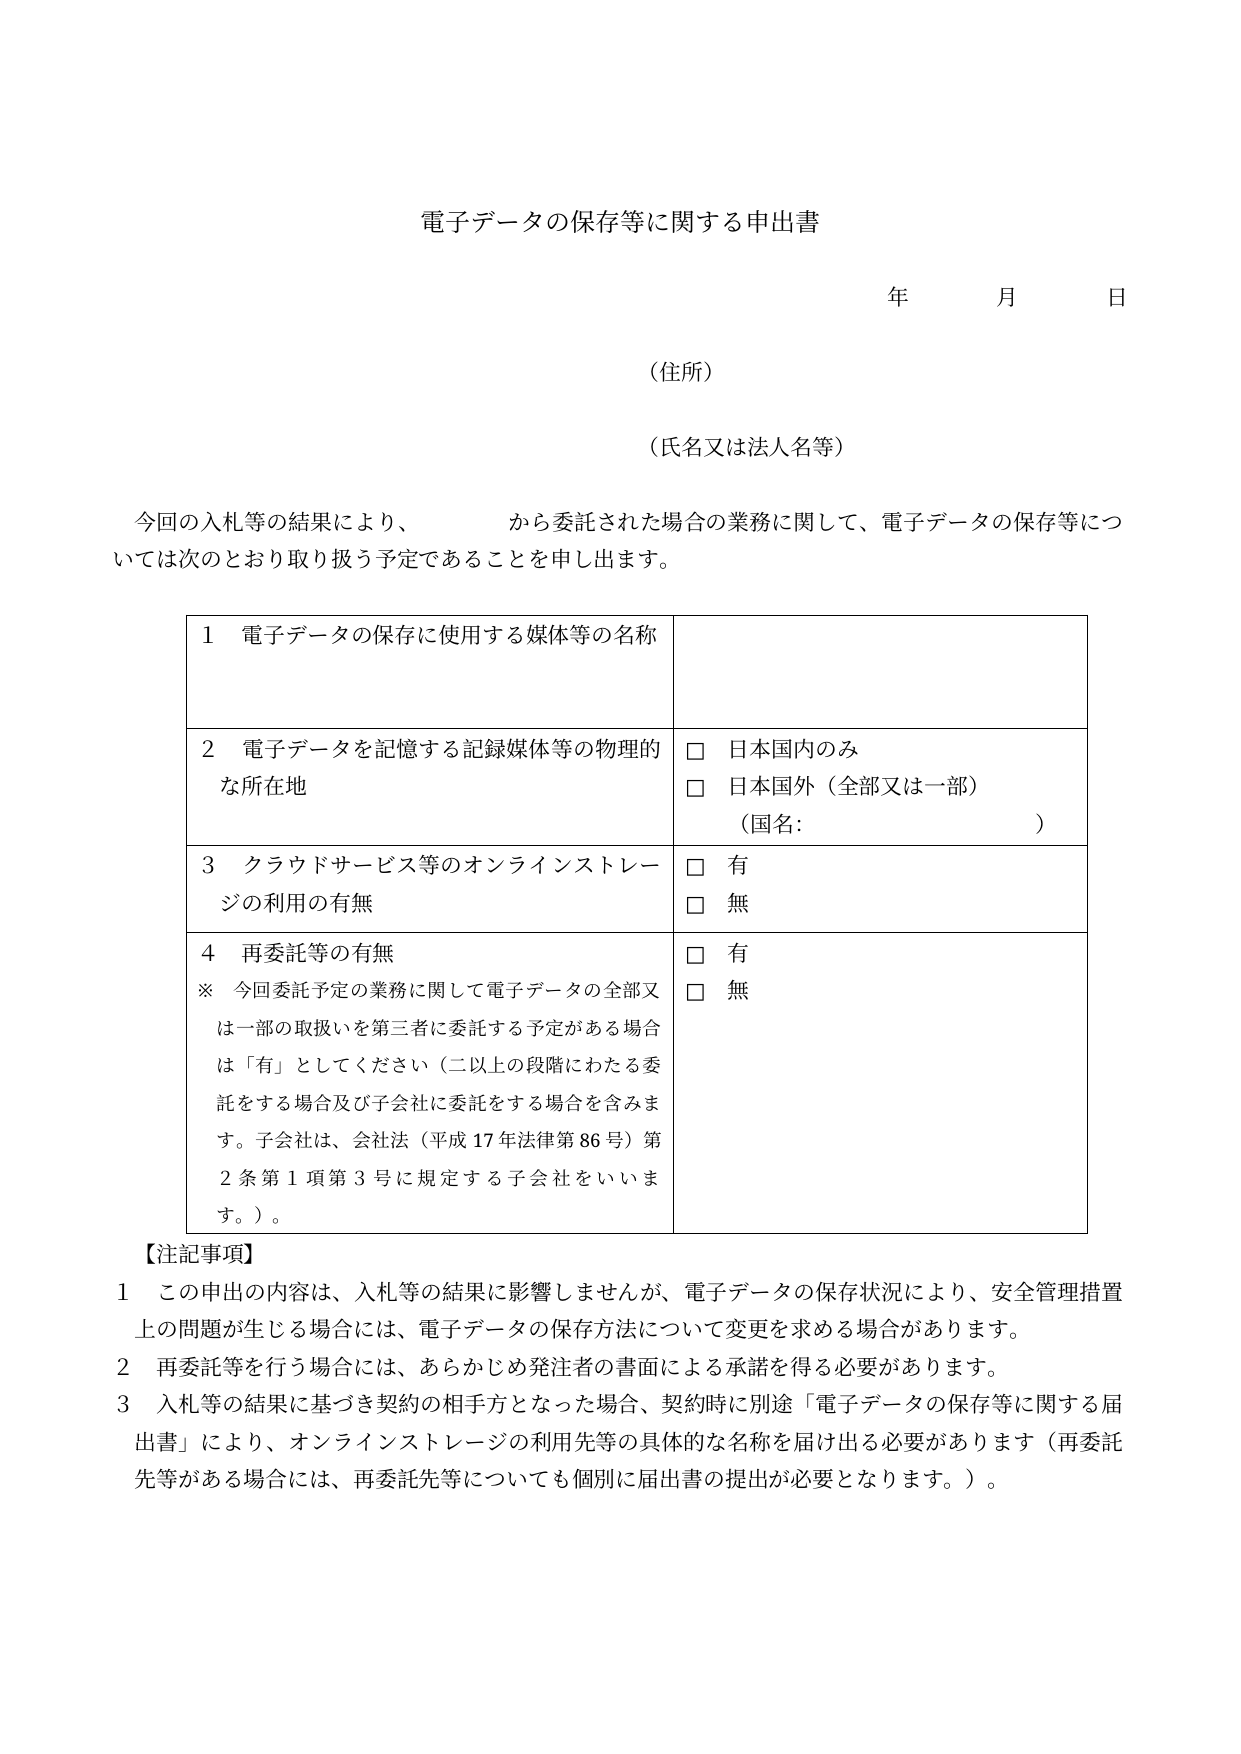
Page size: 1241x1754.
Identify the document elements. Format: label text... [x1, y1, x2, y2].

text ３ 入札等の結果に基づき契約の相手方となった場合、契約時に別途「電子データの保存等に関する届出書」により、オンラインストレージの利用先等の具体的な名称を届け出る必要があります（再委託先等がある場合には、再委託先等についても個別に届出書の提出が必要となります。）。 [112, 1384, 1128, 1497]
table_cell □ 日本国内のみ □ 日本国外（全部又は一部） （国名： ） [674, 729, 1087, 844]
table_cell □ 有 □ 無 [674, 933, 1087, 1233]
table_cell □ 有 □ 無 [674, 846, 1087, 932]
text 年 月 日 [112, 277, 1128, 314]
text 電子データの保存等に関する申出書 [112, 202, 1128, 239]
text ２ 再委託等を行う場合には、あらかじめ発注者の書面による承諾を得る必要があります。 [112, 1347, 1128, 1384]
text （住所） [112, 352, 1128, 389]
table_cell ４ 再委託等の有無 ※ 今回委託予定の業務に関して電子データの全部又は一部の取扱いを第三者に委託する予定がある場合は「有」としてください（二以上の段階にわたる委託をする場合及び子会社に委託をする場合を含みます。子会社は、会社法（平成17年法律第86号）第２条第１項第３号に規定する子会社をいいます。）。 [187, 933, 673, 1233]
table_cell ２ 電子データを記憶する記録媒体等の物理的な所在地 [187, 729, 673, 844]
table_header [674, 616, 1087, 728]
table_cell ３ クラウドサービス等のオンラインストレージの利用の有無 [187, 846, 673, 932]
table_header １ 電子データの保存に使用する媒体等の名称 [187, 616, 673, 728]
text （氏名又は法人名等） [112, 427, 1128, 464]
text 今回の入札等の結果により、 から委託された場合の業務に関して、電子データの保存等については次のとおり取り扱う予定であることを申し出ます。 [112, 502, 1128, 577]
text １ この申出の内容は、入札等の結果に影響しませんが、電子データの保存状況により、安全管理措置上の問題が生じる場合には、電子データの保存方法について変更を求める場合があります。 [112, 1272, 1128, 1347]
text 【注記事項】 [112, 1234, 1128, 1272]
